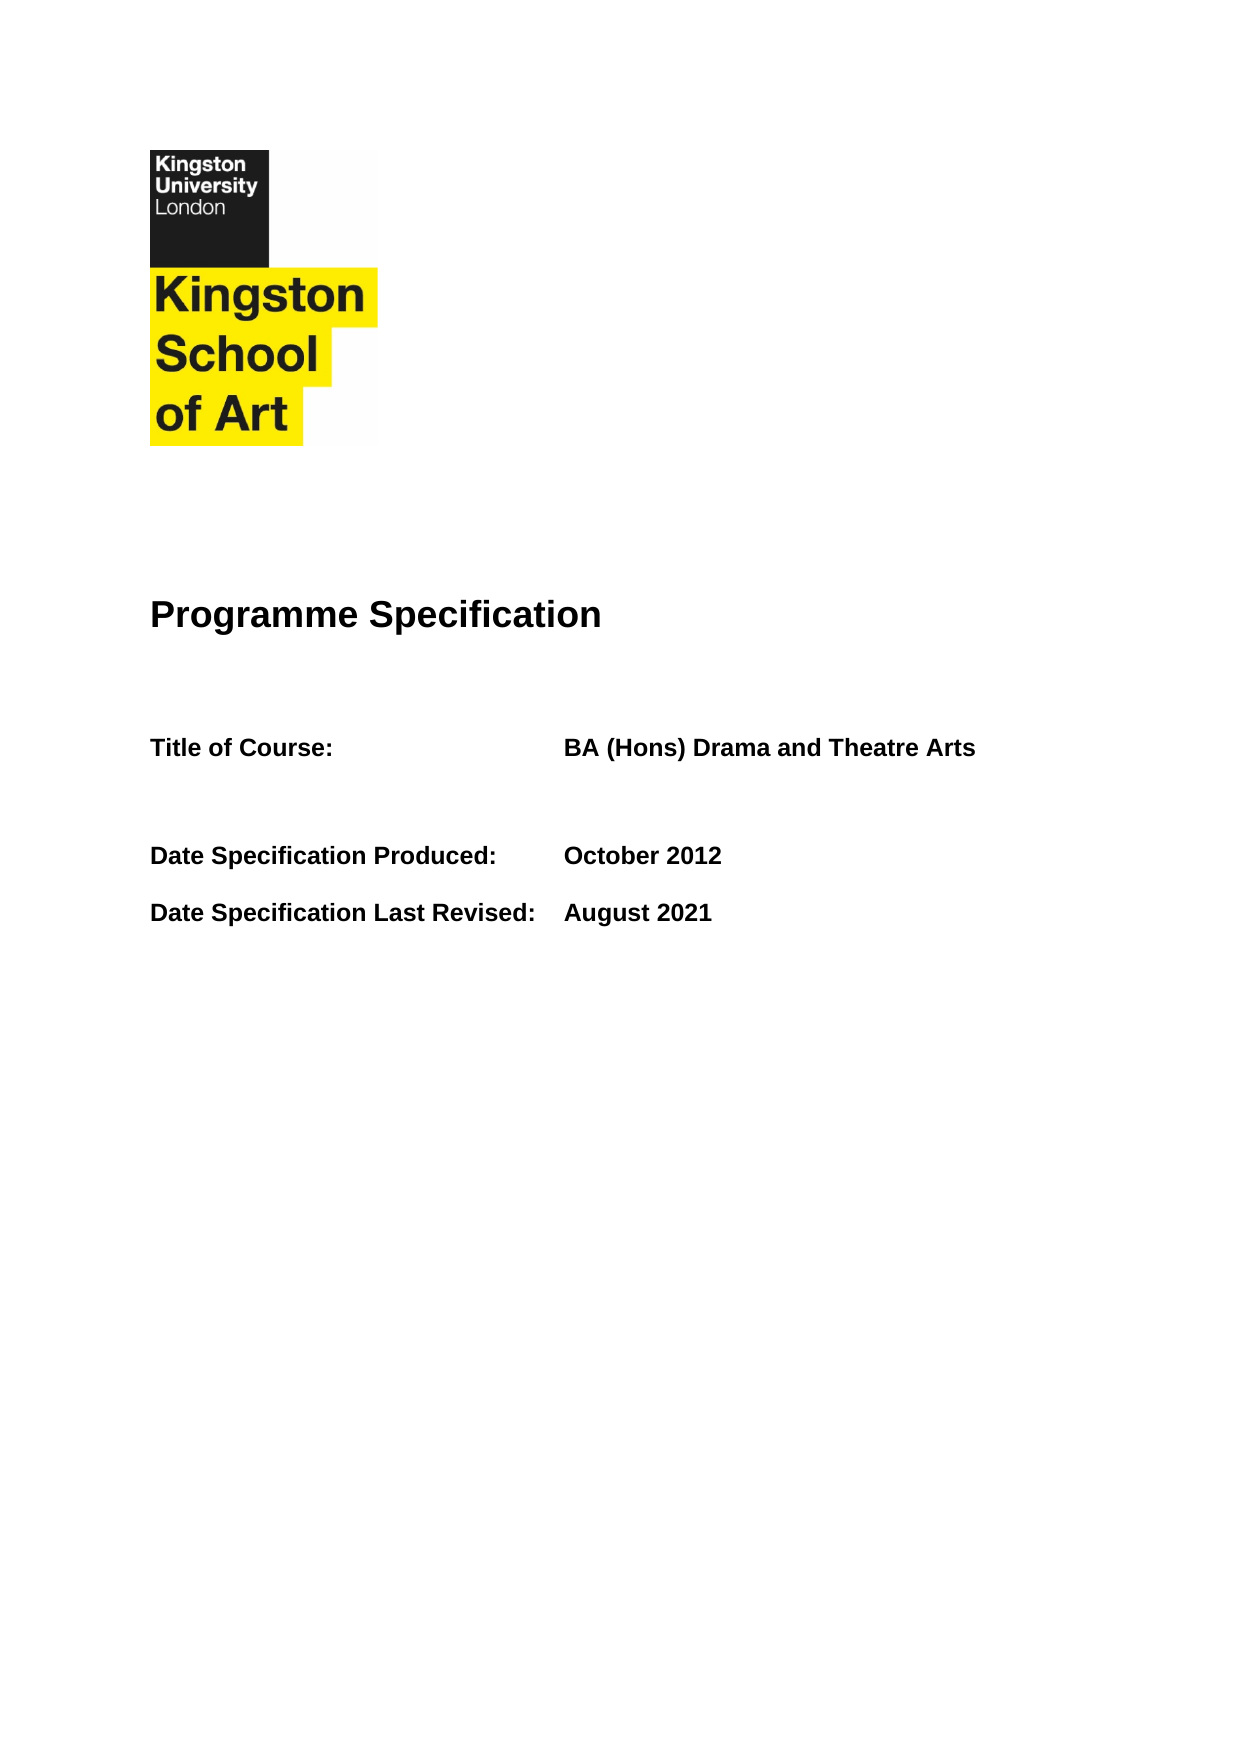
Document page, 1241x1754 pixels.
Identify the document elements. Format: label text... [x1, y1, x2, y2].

text Title of Course: BA (Hons) Drama and Theatre Arts [150, 733, 1090, 762]
text Programme Specification [150, 592, 1090, 635]
text Date Specification Last Revised: August 2021 [150, 898, 1090, 927]
text Date Specification Produced: October 2012 [150, 841, 1090, 869]
picture [150, 150, 378, 446]
